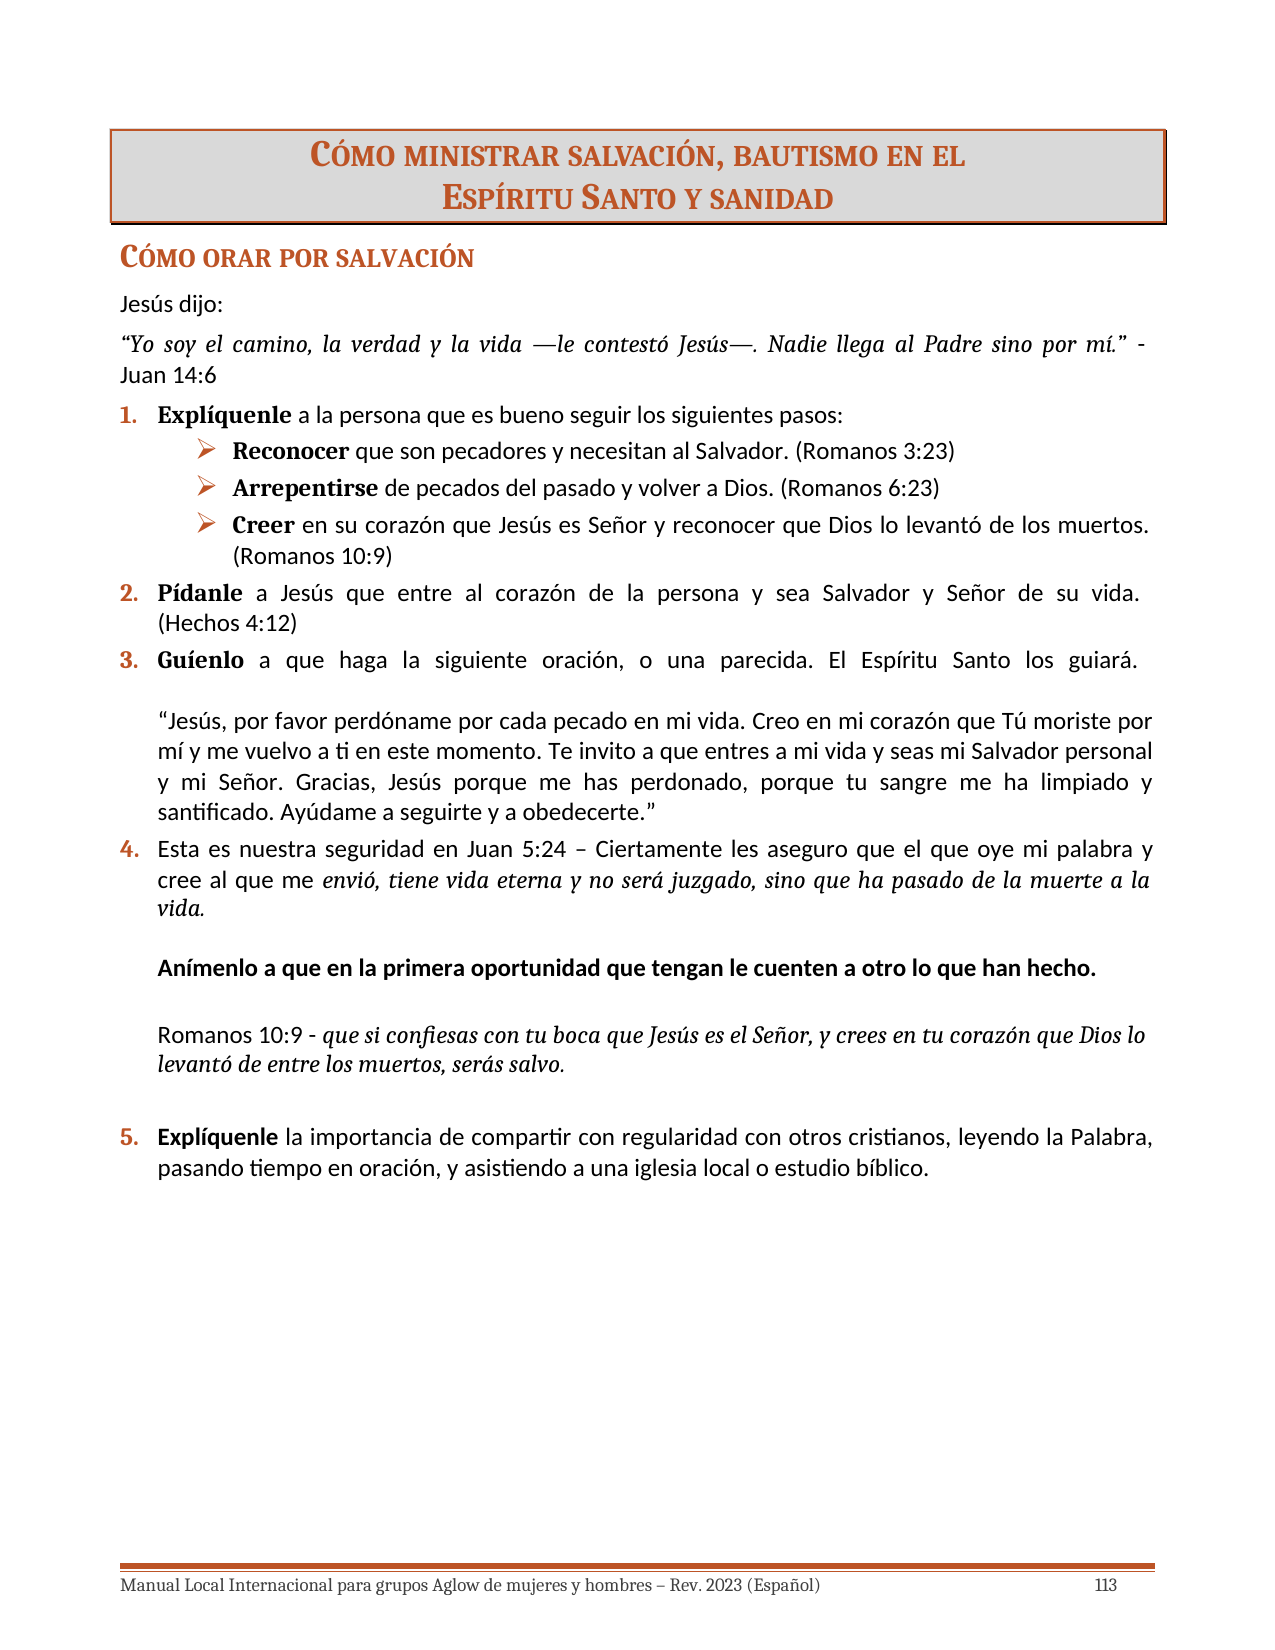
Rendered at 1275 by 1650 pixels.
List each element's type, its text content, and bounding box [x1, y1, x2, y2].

text Jesús dijo: [120, 288, 1151, 319]
text Guíenlo a que haga la siguiente oración, o una parecida. El Espíritu Santo los guiará. “Jesús, por favor perdóname por cada pecado en mi vida. Creo en mi corazón que Tú moriste por mí y me vuelvo a ti en este momento. Te invito a que entres a mi vida y seas mi Salvador personal y mi Señor. Gracias, Jesús porque me has perdonado, porque tu sangre me ha limpiado y santificado. Ayúdame a seguirte y a obedecerte.” [120, 644, 1155, 827]
text Cómo ministrar salvación, bautismo en el [112, 131, 1163, 172]
text Pídanle a Jesús que entre al corazón de la persona y sea Salvador y Señor de su vida. (Hechos 4:12) [120, 577, 1155, 638]
text Explíquenle la importancia de compartir con regularidad con otros cristianos, leyendo la Palabra, pasando tiempo en oración, y asistiendo a una iglesia local o estudio bíblico. [120, 1121, 1155, 1182]
subtitle Cómo orar por salvación [120, 238, 1192, 276]
text Esta es nuestra seguridad en Juan 5:24 – Ciertamente les aseguro que el que oye mi palabra y cree al que me envió, tiene vida eterna y no será juzgado, sino que ha pasado de la muerte a la vida. Anímenlo a que en la primera oportunidad que tengan le cuenten a otro lo que han hecho. [120, 833, 1155, 982]
list Explíquenle a la persona que es bueno seguir los siguientes pasos: [120, 399, 1151, 429]
text Espíritu Santo y sanidad [112, 172, 1163, 221]
list Arrepentirse de pecados del pasado y volver a Dios. (Romanos 6:23) [195, 472, 1151, 503]
list Creer en su corazón que Jesús es Señor y reconocer que Dios lo levantó de los muertos. (Romanos 10:9) [195, 509, 1151, 570]
list Romanos 10:9 - que si confiesas con tu boca que Jesús es el Señor, y crees en tu corazón que Dios lo levantó de entre los muertos, serás salvo. [157, 989, 1151, 1078]
list Reconocer que son pecadores y necesitan al Salvador. (Romanos 3:23) [195, 436, 1151, 466]
text “Yo soy el camino, la verdad y la vida —le contestó Jesús—. Nadie llega al Padre sino por mí.” - Juan 14:6 [120, 328, 1155, 389]
